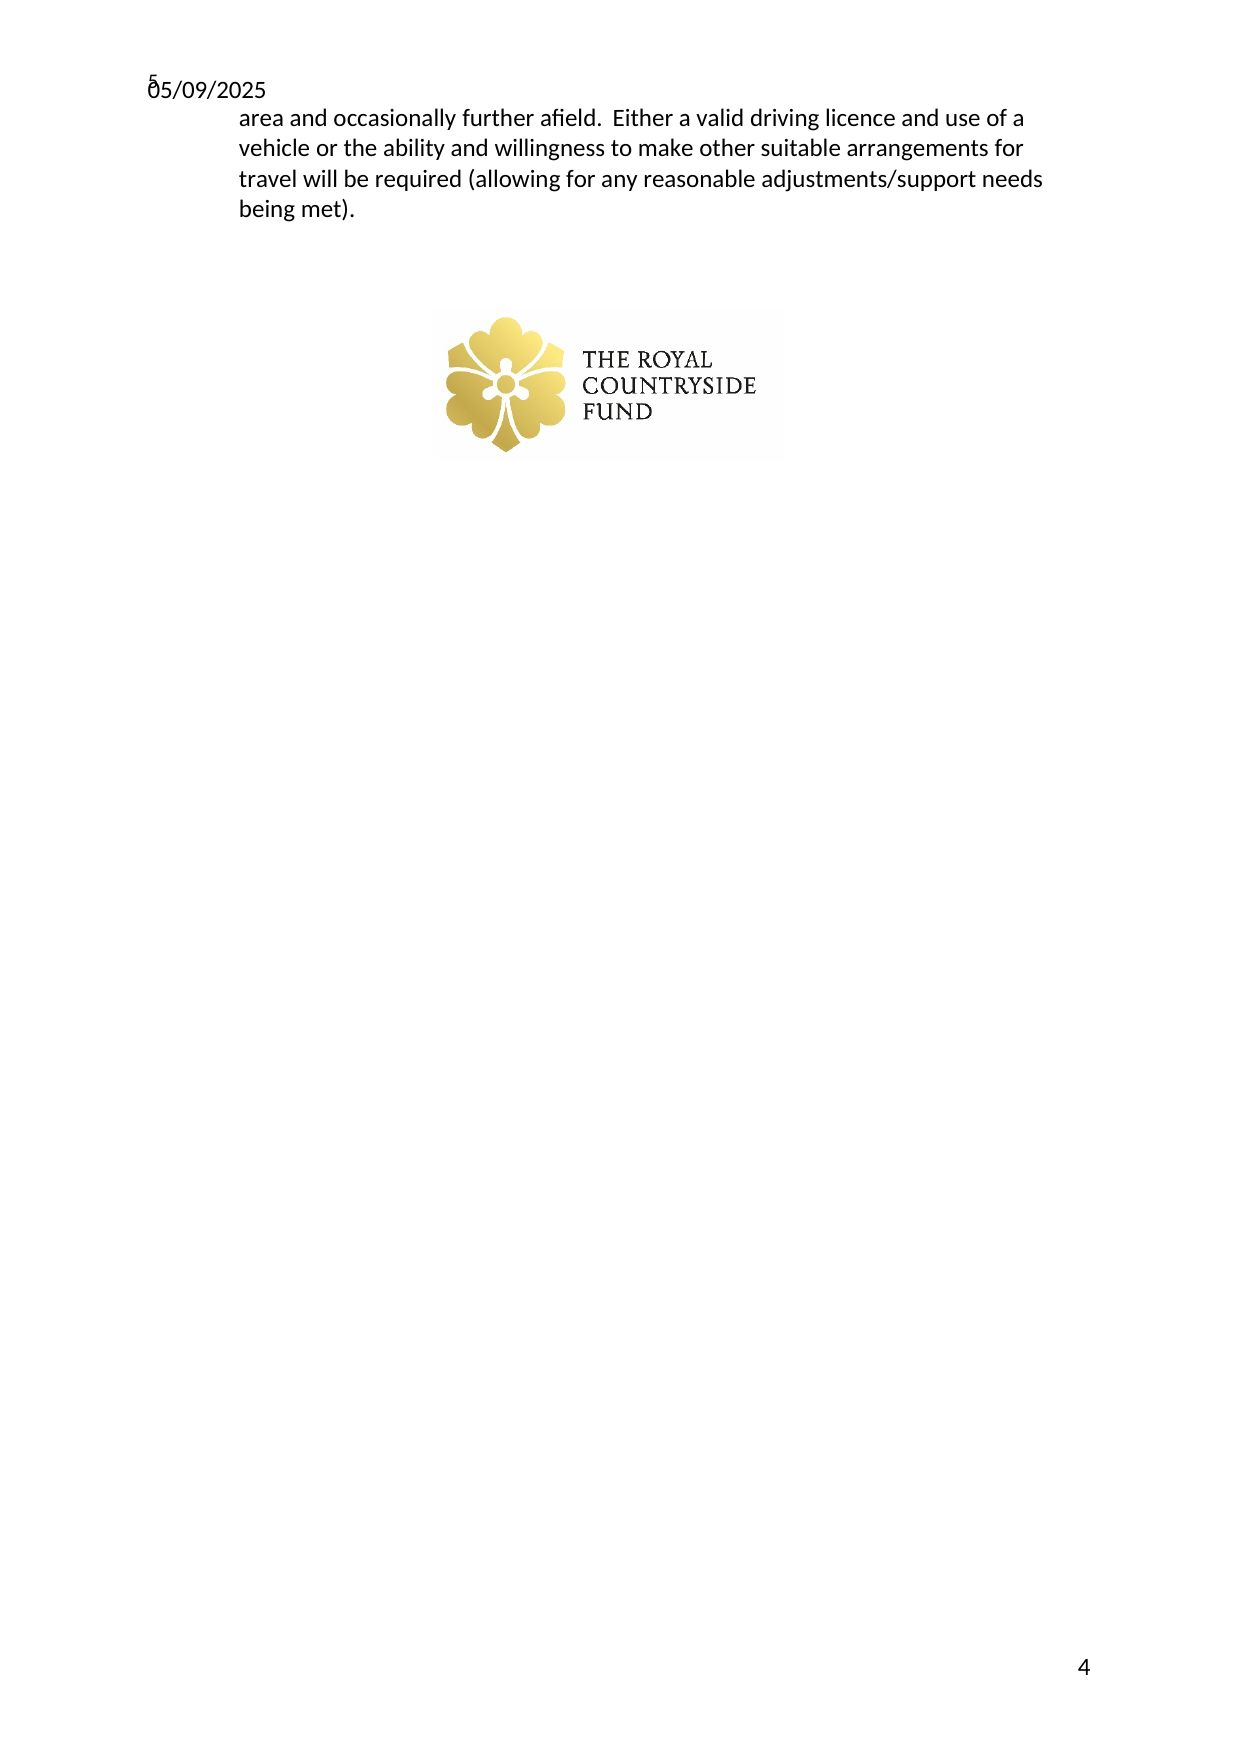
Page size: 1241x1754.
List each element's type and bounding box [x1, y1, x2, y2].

list [201, 102, 1069, 224]
picture [432, 307, 784, 462]
